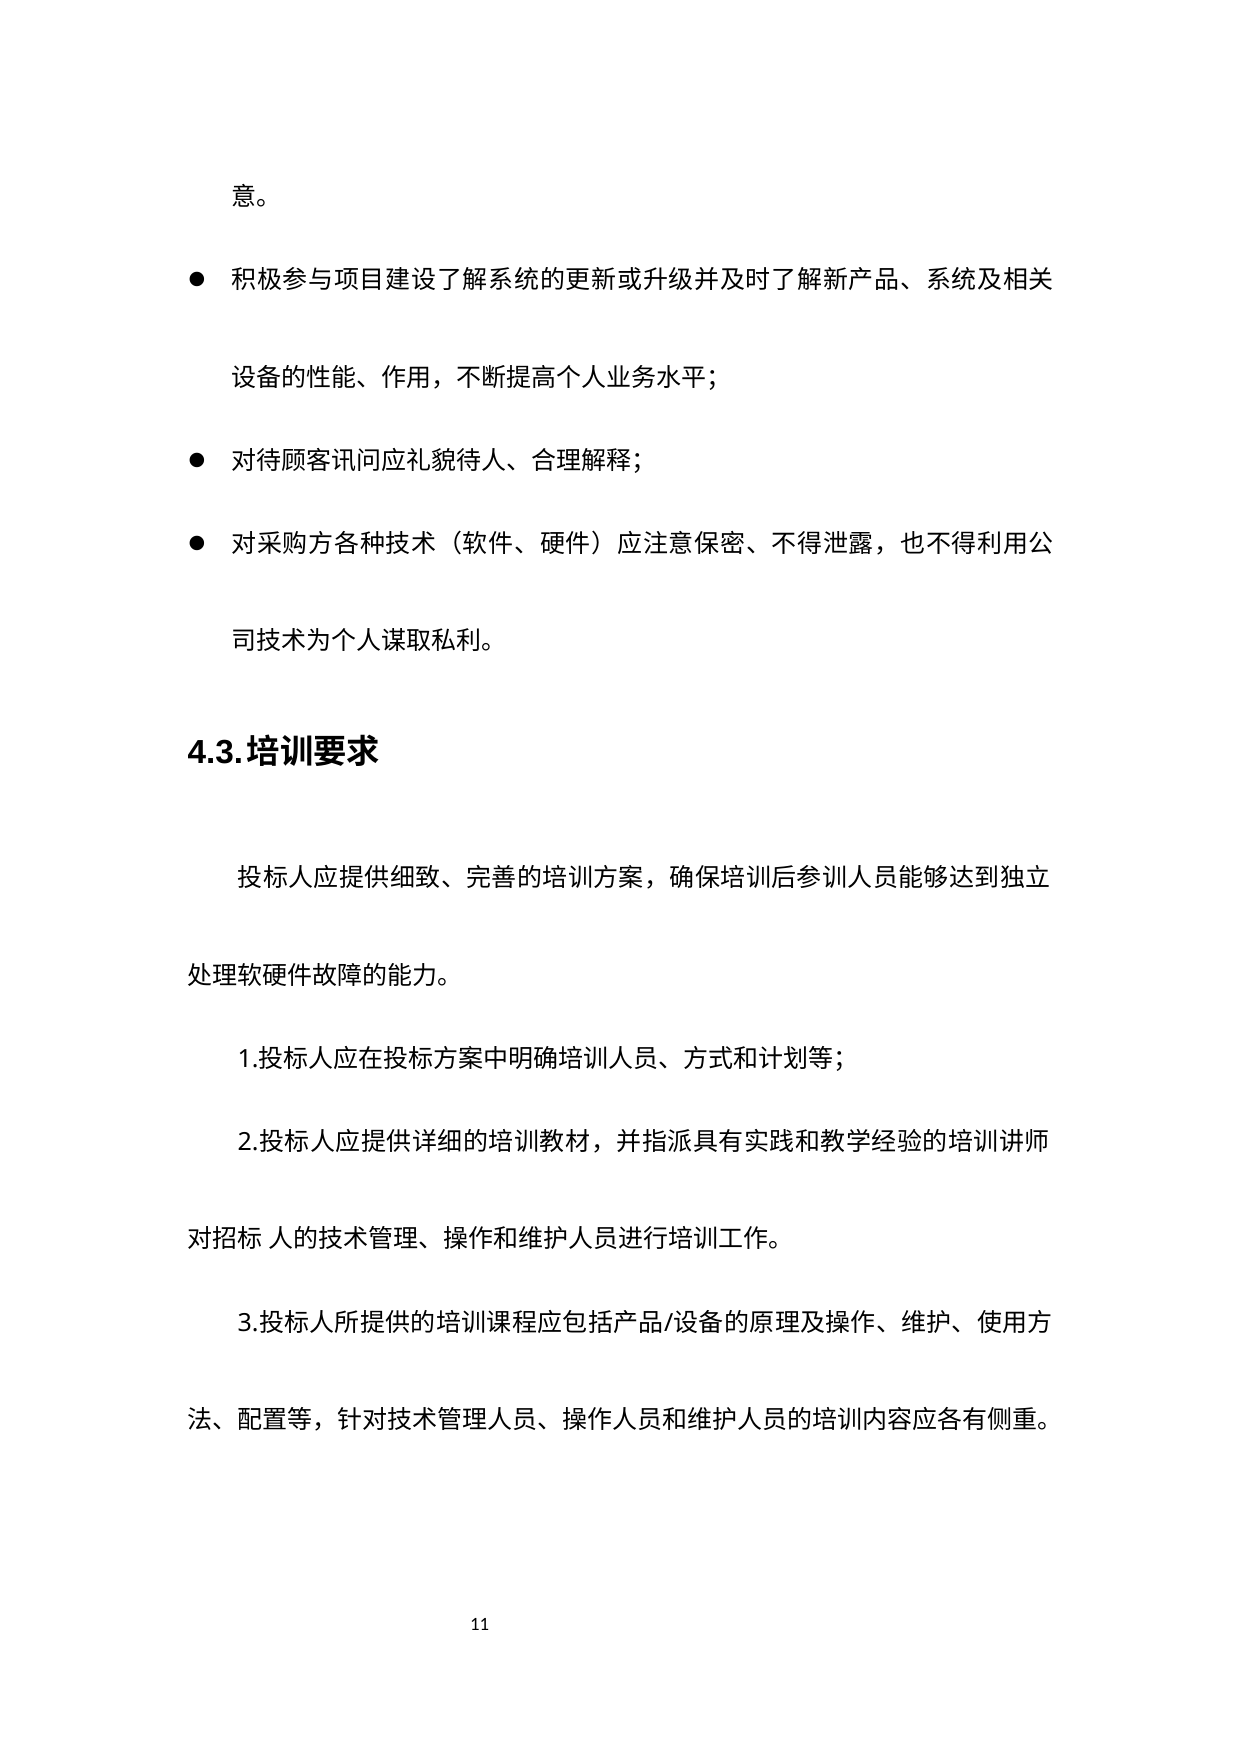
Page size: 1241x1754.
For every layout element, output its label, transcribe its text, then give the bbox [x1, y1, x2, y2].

text 3.投标人所提供的培训课程应包括产品/设备的原理及操作、维护、使用方法、配置等，针对技术管理人员、操作人员和维护人员的培训内容应各有侧重。 [187, 1288, 1053, 1450]
list 对待顾客讯问应礼貌待人、合理解释； [187, 426, 1056, 491]
text 投标人应提供细致、完善的培训方案，确保培训后参训人员能够达到独立处理软硬件故障的能力。 [187, 843, 1053, 1006]
list 积极参与项目建设了解系统的更新或升级并及时了解新产品、系统及相关设备的性能、作用，不断提高个人业务水平； [187, 245, 1056, 408]
text 2.投标人应提供详细的培训教材，并指派具有实践和教学经验的培训讲师对招标 人的技术管理、操作和维护人员进行培训工作。 [187, 1107, 1053, 1269]
subtitle 培训要求 [187, 717, 1053, 782]
text 1.投标人应在投标方案中明确培训人员、方式和计划等； [187, 1024, 1053, 1089]
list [187, 162, 1056, 227]
list 对采购方各种技术（软件、硬件）应注意保密、不得泄露，也不得利用公司技术为个人谋取私利。 [187, 509, 1056, 671]
